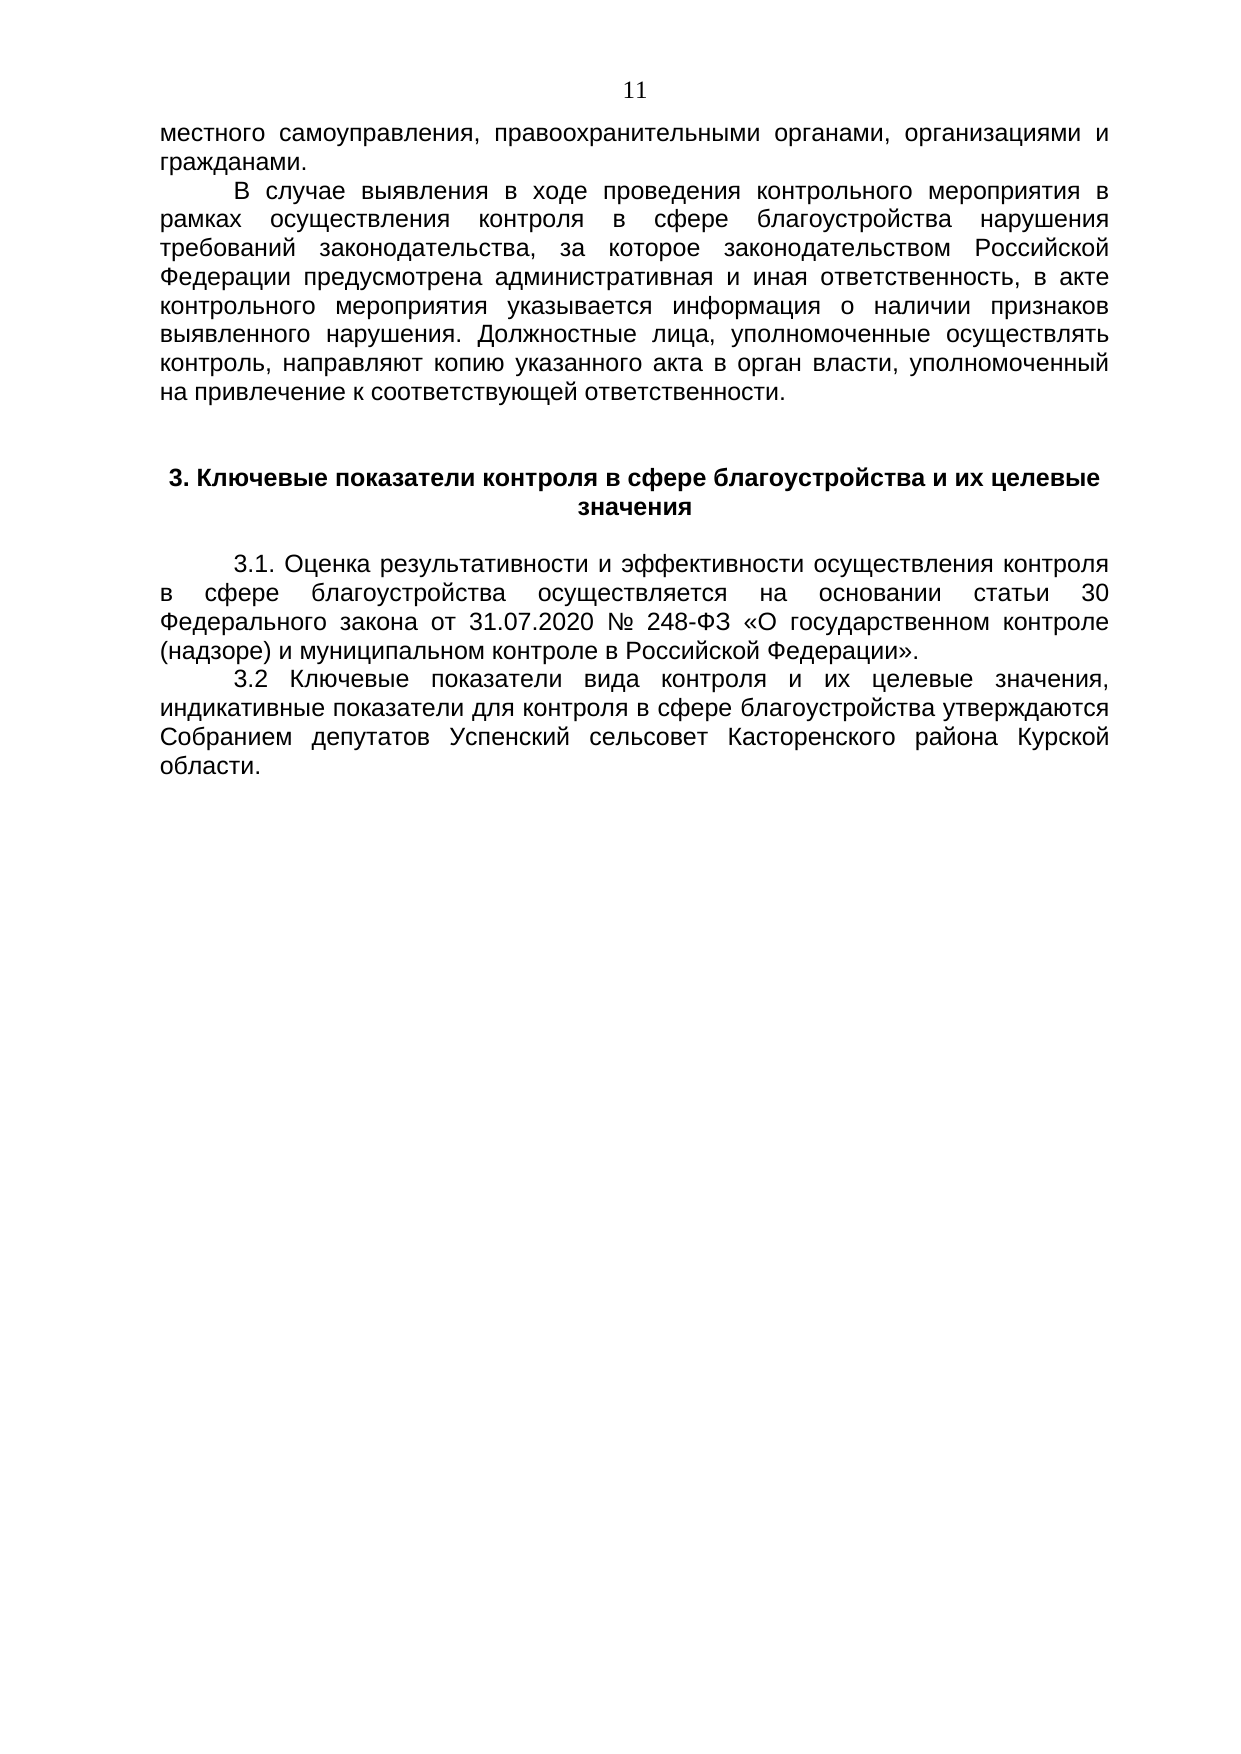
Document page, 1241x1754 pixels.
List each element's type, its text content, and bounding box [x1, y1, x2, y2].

text 3.2 Ключевые показатели вида контроля и их целевые значения, индикативные показатели для контроля в сфере благоустройства утверждаются Собранием депутатов Успенский сельсовет Касторенского района Курской области. [159, 664, 1110, 779]
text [159, 118, 1110, 176]
text 3. Ключевые показатели контроля в сфере благоустройства и их целевые значения [159, 463, 1110, 521]
text 3.1. Оценка результативности и эффективности осуществления контроля в сфере благоустройства осуществляется на основании статьи 30 Федерального закона от 31.07.2020 № 248-ФЗ «О государственном контроле (надзоре) и муниципальном контроле в Российской Федерации». [159, 549, 1110, 664]
text В случае выявления в ходе проведения контрольного мероприятия в рамках осуществления контроля в сфере благоустройства нарушения требований законодательства, за которое законодательством Российской Федерации предусмотрена административная и иная ответственность, в акте контрольного мероприятия указывается информация о наличии признаков выявленного нарушения. Должностные лица, уполномоченные осуществлять контроль, направляют копию указанного акта в орган власти, уполномоченный на привлечение к соответствующей ответственности. [159, 176, 1110, 406]
